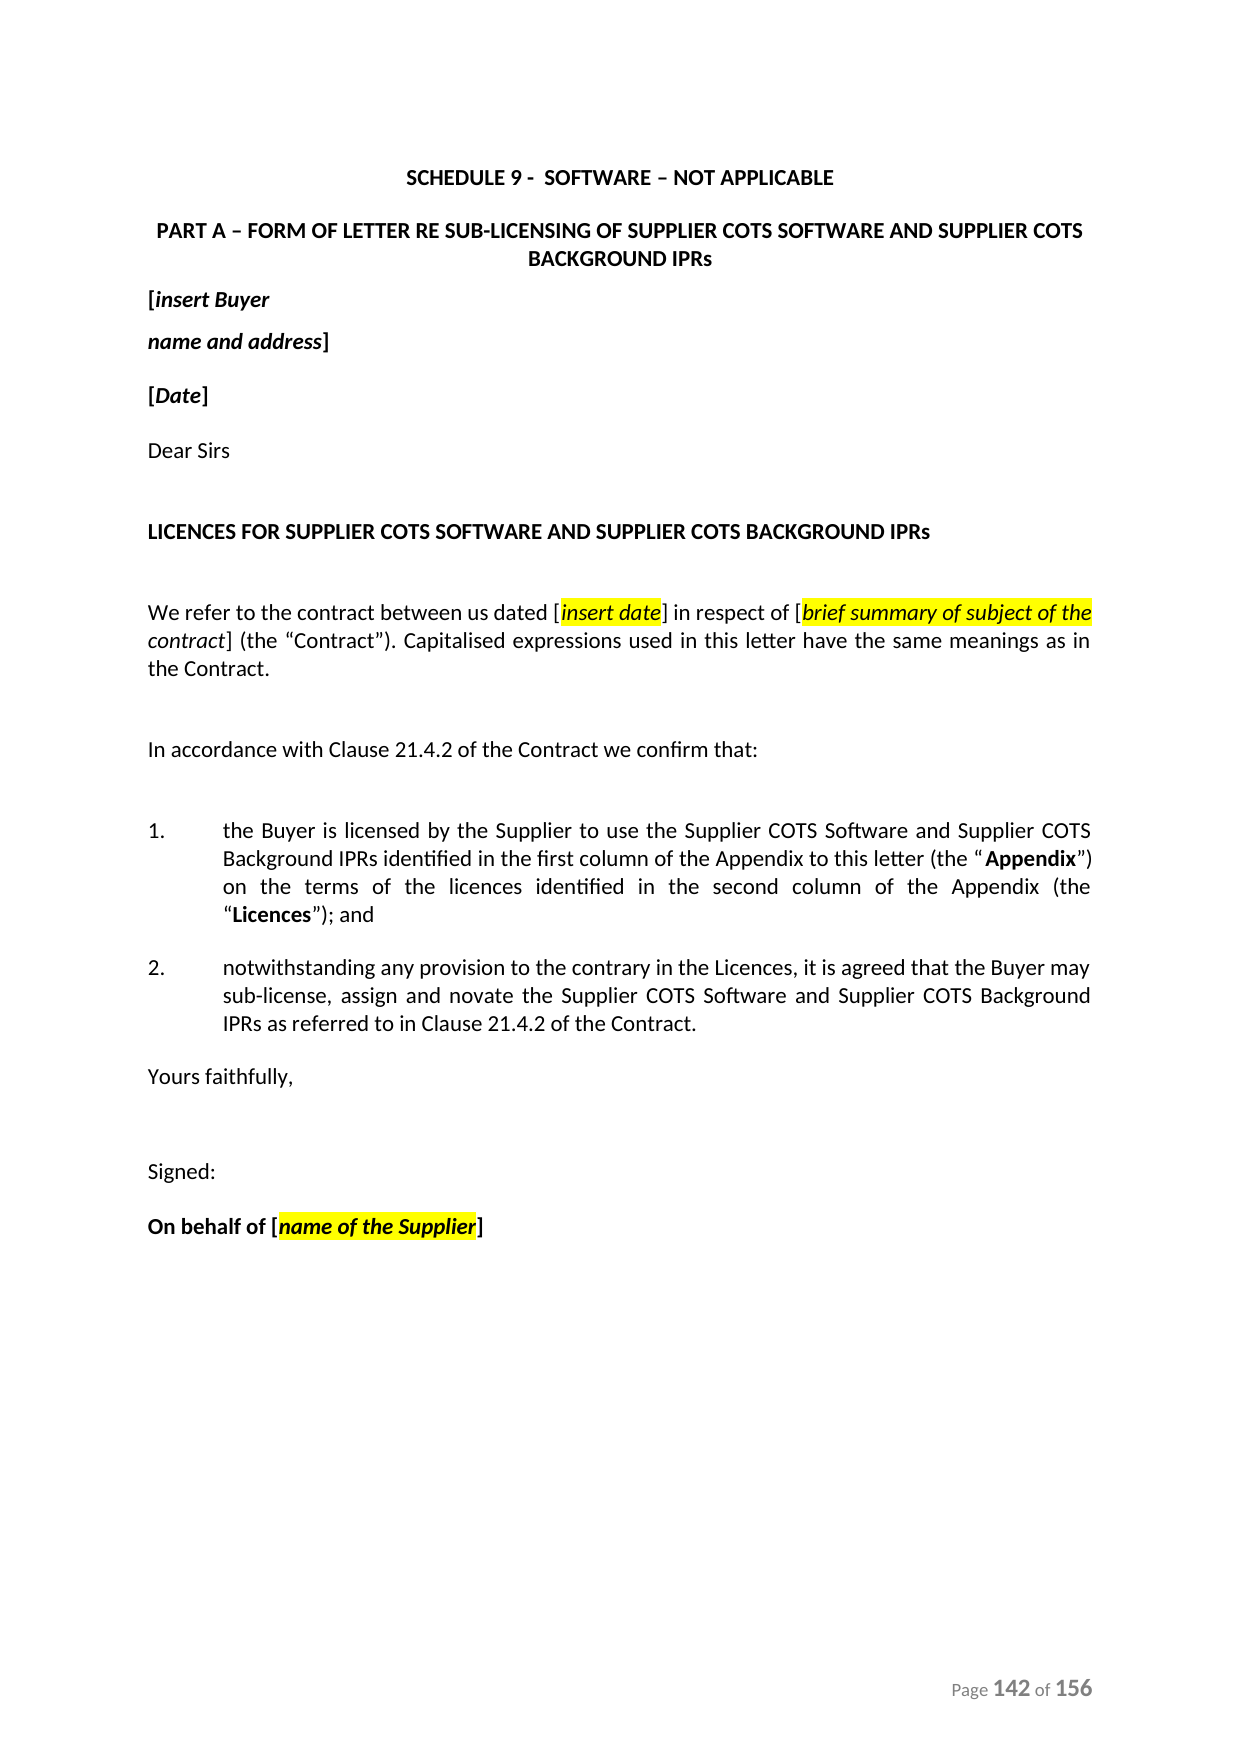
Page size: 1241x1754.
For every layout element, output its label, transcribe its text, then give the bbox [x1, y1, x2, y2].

text On behalf of [name of the Supplier] [148, 1212, 279, 1240]
list notwithstanding any provision to the contrary in the Licences, it is agreed that the Buyer may sub-license, assign and novate the Supplier COTS Software and Supplier COTS Background IPRs as referred to in Clause 21.4.2 of the Contract. [148, 953, 1092, 1037]
text We refer to the contract between us dated [insert date] in respect of [brief summary of subject of the contract] (the “Contract”). Capitalised expressions used in this letter have the same meanings as in the Contract. [148, 598, 1092, 682]
text Signed: [148, 1157, 1092, 1185]
text Yours faithfully, [148, 1062, 1092, 1090]
list the Buyer is licensed by the Supplier to use the Supplier COTS Software and Supplier COTS Background IPRs identified in the first column of the Appendix to this letter (the “Appendix”) on the terms of the licences identified in the second column of the Appendix (the “Licences”); and [148, 816, 1092, 928]
text PART A – FORM OF LETTER RE SUB-LICENSING OF SUPPLIER COTS SOFTWARE AND SUPPLIER COTS BACKGROUND IPRs [148, 216, 1092, 272]
text [Date] [148, 381, 1092, 409]
text On behalf of [name of the Supplier] [476, 1212, 1092, 1240]
text LICENCES FOR SUPPLIER COTS SOFTWARE AND SUPPLIER COTS BACKGROUND IPRs [148, 517, 1092, 545]
text [insert Buyer name and address] [148, 285, 1092, 355]
text Dear Sirs [148, 436, 1092, 464]
text In accordance with Clause 21.4.2 of the Contract we confirm that: [148, 735, 1092, 763]
subtitle SCHEDULE 9 - SOFTWARE – NOT APPLICABLE [148, 163, 1092, 191]
